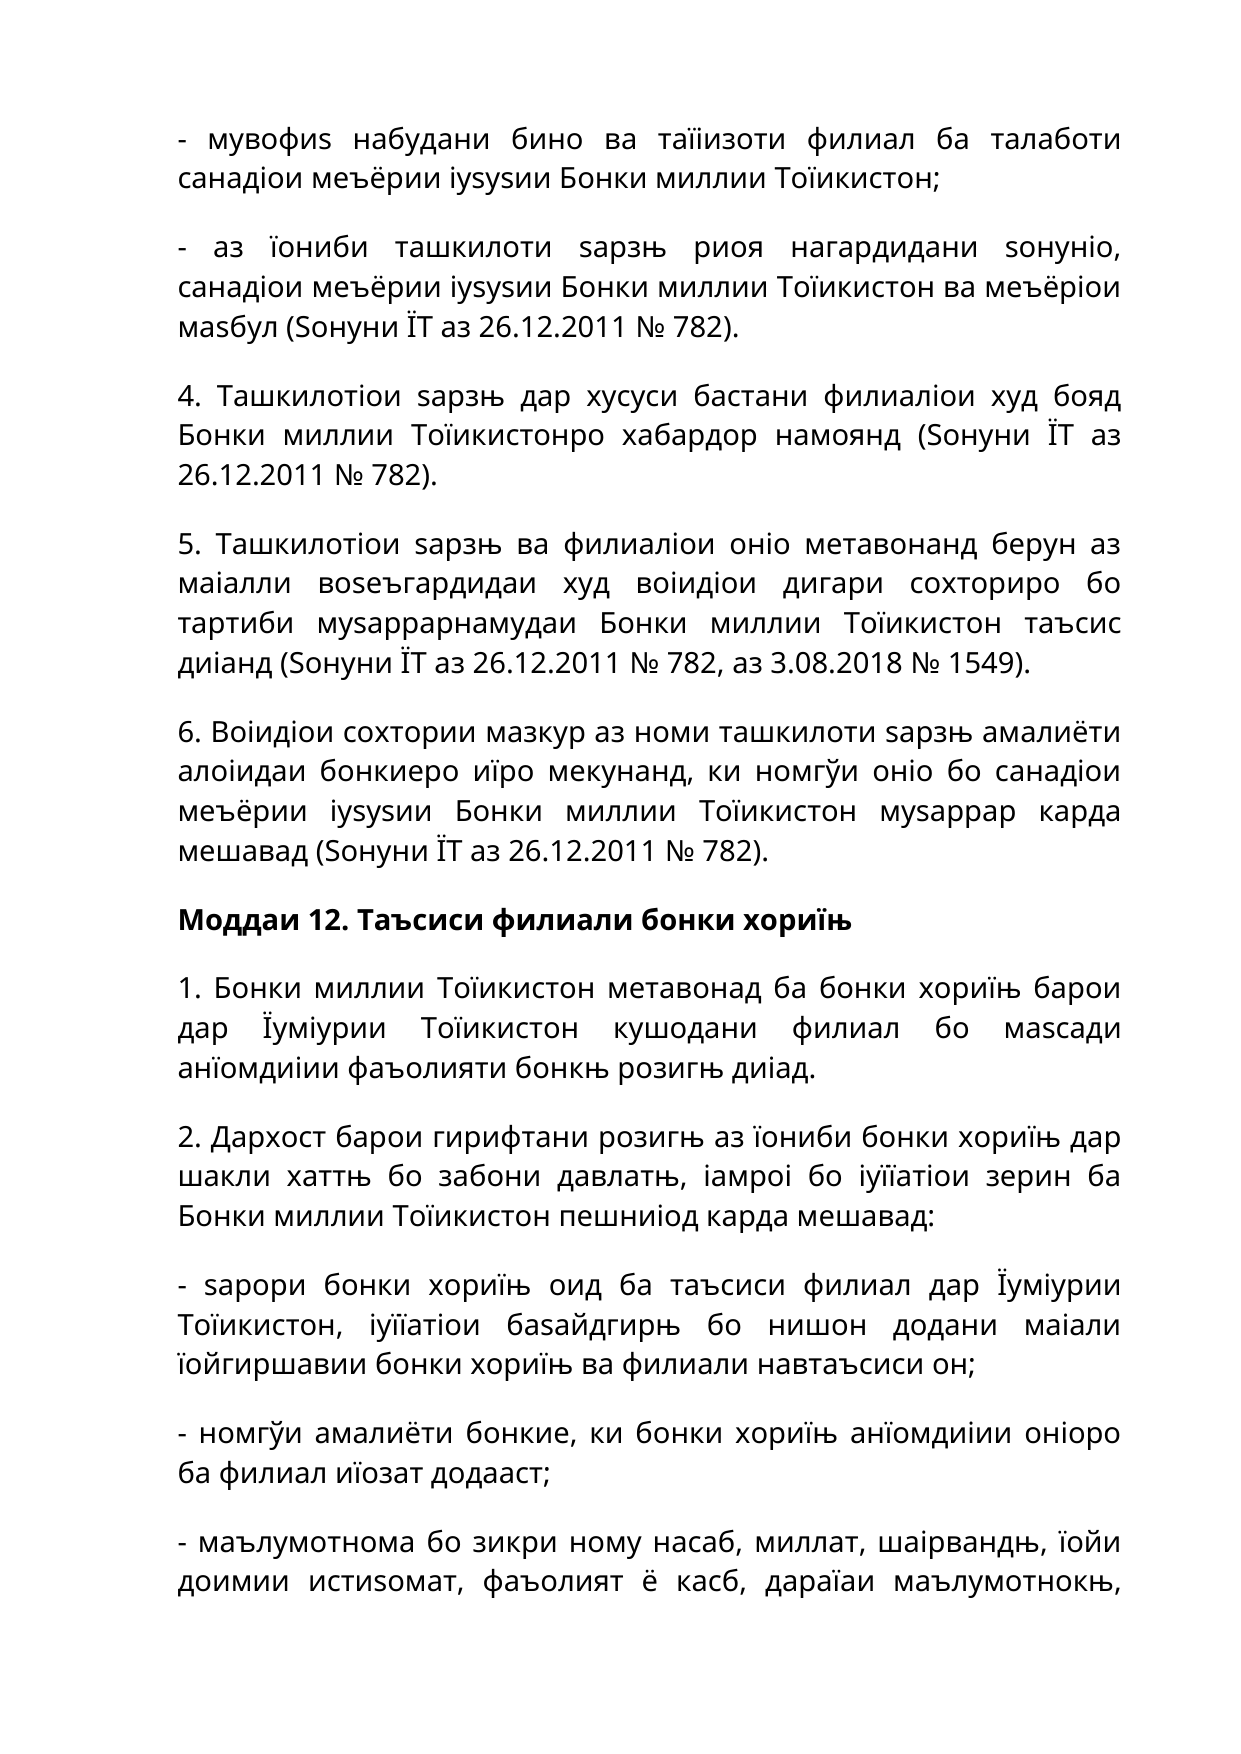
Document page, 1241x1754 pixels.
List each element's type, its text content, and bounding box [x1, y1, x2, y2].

text 2. Дархост барои гирифтани розигњ аз їониби бонки хориїњ дар шакли хаттњ бо забони давлатњ, іамроі бо іуїїатіои зерин ба Бонки миллии Тоїикистон пешниіод карда мешавад: [177, 1116, 1122, 1235]
text - аз їониби ташкилоти ѕарзњ риоя нагардидани ѕонуніо, санадіои меъёрии іуѕуѕии Бонки миллии Тоїикистон ва меъёріои маѕбул (Ѕонуни ЇТ аз 26.12.2011 № 782). [177, 227, 1122, 346]
text 1. Бонки миллии Тоїикистон метавонад ба бонки хориїњ барои дар Їуміурии Тоїикистон кушодани филиал бо маѕсади анїомдиіии фаъолияти бонкњ розигњ диіад. [177, 968, 1122, 1087]
text - мувофиѕ набудани бино ва таїіизоти филиал ба талаботи санадіои меъёрии іуѕуѕии Бонки миллии Тоїикистон; [177, 118, 1122, 197]
text - ѕарори бонки хориїњ оид ба таъсиси филиал дар Їуміурии Тоїикистон, іуїїатіои баѕайдгирњ бо нишон додани маіали їойгиршавии бонки хориїњ ва филиали навтаъсиси он; [177, 1264, 1122, 1383]
text Моддаи 12. Таъсиси филиали бонки хориїњ [177, 899, 1122, 939]
text 4. Ташкилотіои ѕарзњ дар хусуси бастани филиаліои худ бояд Бонки миллии Тоїикистонро хабардор намоянд (Ѕонуни ЇТ аз 26.12.2011 № 782). [177, 375, 1122, 494]
text - номгўи амалиёти бонкие, ки бонки хориїњ анїомдиіии оніоро ба филиал иїозат додааст; [177, 1412, 1122, 1492]
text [177, 1521, 1122, 1600]
text 5. Ташкилотіои ѕарзњ ва филиаліои оніо метавонанд берун аз маіалли воѕеъгардидаи худ воіидіои дигари сохториро бо тартиби муѕаррарнамудаи Бонки миллии Тоїикистон таъсис диіанд (Ѕонуни ЇТ аз 26.12.2011 № 782, аз 3.08.2018 № 1549). [177, 523, 1122, 682]
text 6. Воіидіои сохтории мазкур аз номи ташкилоти ѕарзњ амалиёти алоіидаи бонкиеро иїро мекунанд, ки номгўи оніо бо санадіои меъёрии іуѕуѕии Бонки миллии Тоїикистон муѕаррар карда мешавад (Ѕонуни ЇТ аз 26.12.2011 № 782). [177, 711, 1122, 870]
